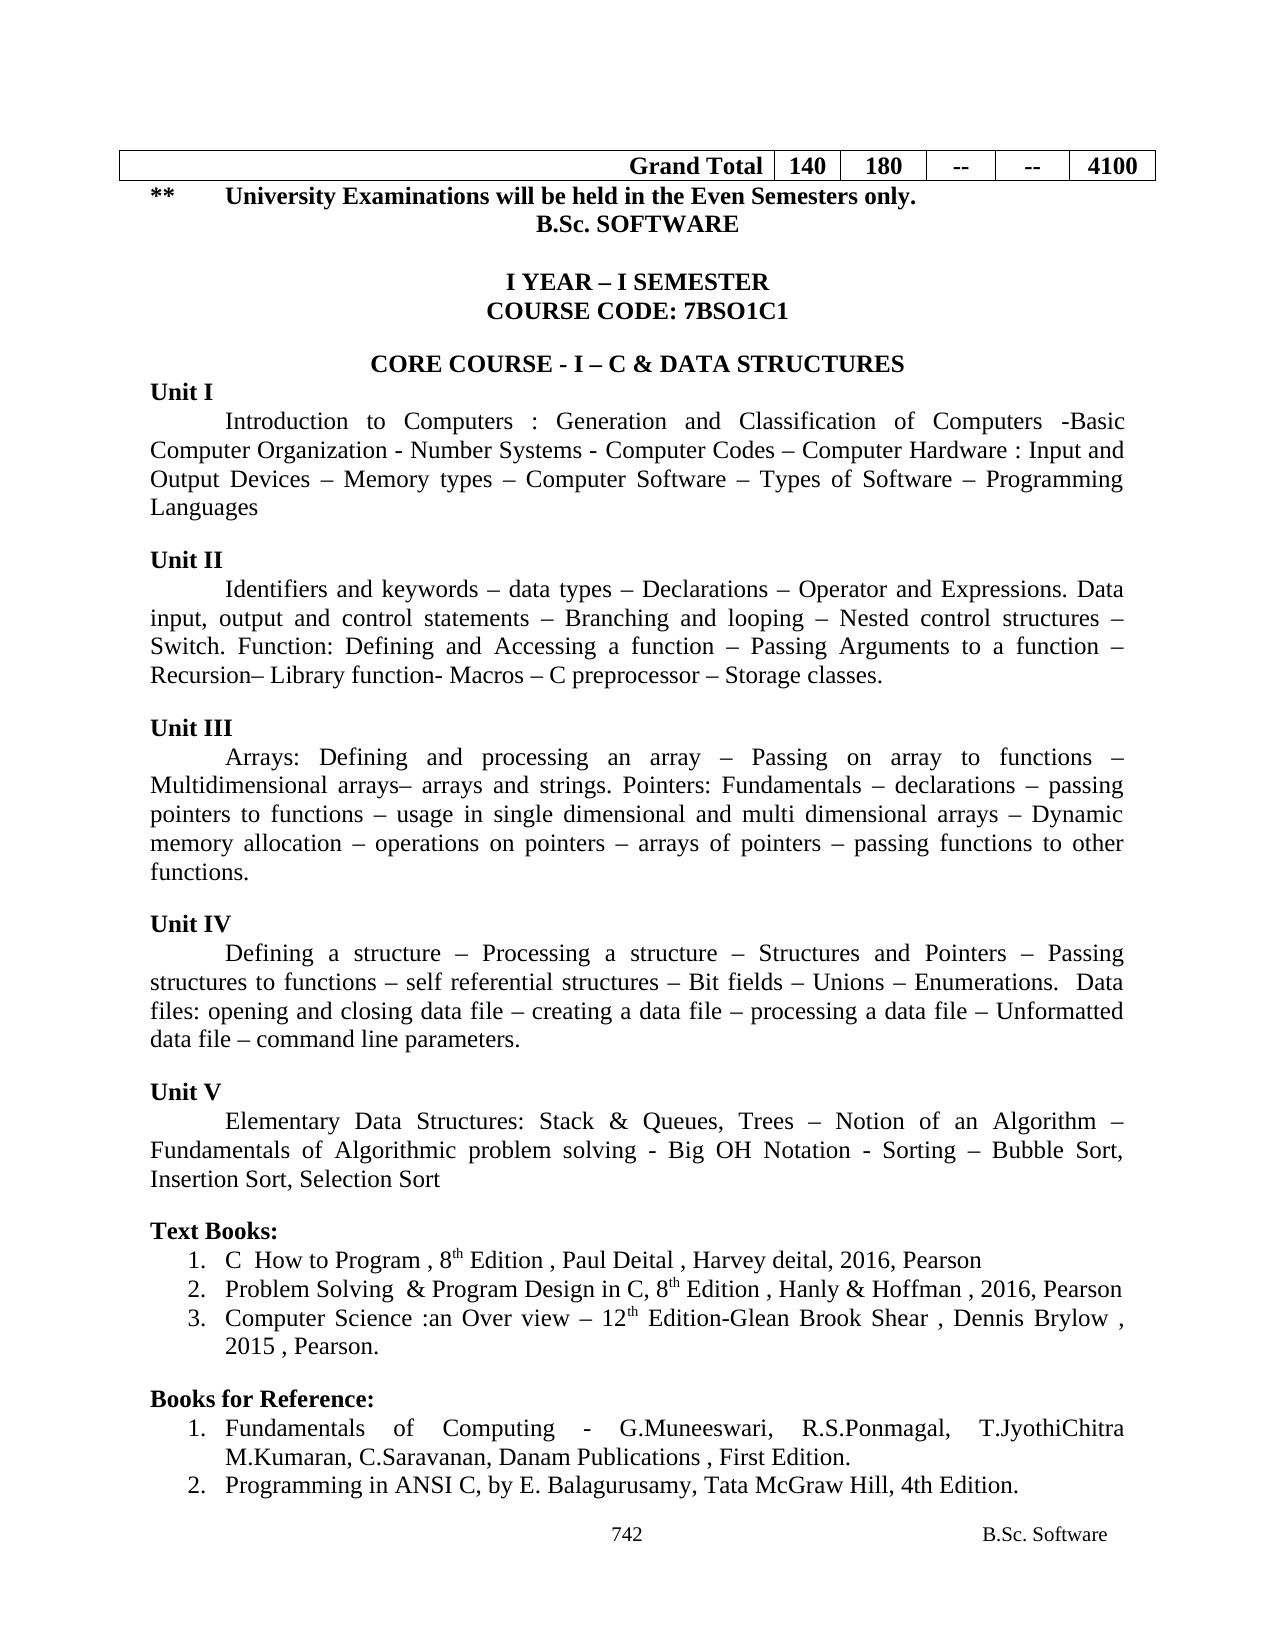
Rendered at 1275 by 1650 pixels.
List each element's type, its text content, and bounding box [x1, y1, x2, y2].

text Elementary Data Structures: Stack & Queues, Trees – Notion of an Algorithm – Fundamentals of Algorithmic problem solving - Big OH Notation - Sorting – Bubble Sort, Insertion Sort, Selection Sort [150, 1106, 1125, 1192]
text I YEAR – I SEMESTER [150, 267, 1125, 296]
text Identifiers and keywords – data types – Declarations – Operator and Expressions. Data input, output and control statements – Branching and looping – Nested control structures – Switch. Function: Defining and Accessing a function – Passing Arguments to a function – Recursion– Library function- Macros – C preprocessor – Storage classes. [150, 574, 1125, 689]
list Computer Science :an Over view – 12th Edition-Glean Brook Shear , Dennis Brylow , 2015 , Pearson. [187, 1303, 1125, 1360]
table_cell 180 [841, 151, 926, 180]
text CORE COURSE - I – C & DATA STRUCTURES [150, 349, 1125, 377]
table_cell -- [927, 151, 995, 180]
table_cell 4100 [1070, 151, 1155, 180]
text Arrays: Defining and processing an array – Passing on array to functions – Multidimensional arrays– arrays and strings. Pointers: Fundamentals – declarations – passing pointers to functions – usage in single dimensional and multi dimensional arrays – Dynamic memory allocation – operations on pointers – arrays of pointers – passing functions to other functions. [150, 742, 1125, 886]
text Unit V [150, 1077, 1125, 1106]
list Programming in ANSI C, by E. Balagurusamy, Tata McGraw Hill, 4th Edition. [187, 1471, 1125, 1499]
table_cell 140 [775, 151, 840, 180]
text Introduction to Computers : Generation and Classification of Computers -Basic Computer Organization - Number Systems - Computer Codes – Computer Hardware : Input and Output Devices – Memory types – Computer Software – Types of Software – Programming Languages [150, 406, 1125, 521]
table_cell -- [996, 151, 1069, 180]
list Fundamentals of Computing - G.Muneeswari, R.S.Ponmagal, T.JyothiChitra M.Kumaran, C.Saravanan, Danam Publications , First Edition. [187, 1413, 1125, 1471]
text ** University Examinations will be held in the Even Semesters only. [150, 181, 1125, 209]
text COURSE CODE: 7BSO1C1 [150, 296, 1125, 324]
text Unit I [150, 377, 1125, 406]
text Unit II [150, 545, 1125, 574]
text B.Sc. SOFTWARE [150, 209, 1125, 238]
text Text Books: [150, 1216, 1125, 1245]
list Problem Solving & Program Design in C, 8th Edition , Hanly & Hoffman , 2016, Pearson [187, 1274, 1125, 1303]
table_cell Grand Total [120, 151, 774, 180]
text Defining a structure – Processing a structure – Structures and Pointers – Passing structures to functions – self referential structures – Bit fields – Unions – Enumerations. Data files: opening and closing data file – creating a data file – processing a data file – Unformatted data file – command line parameters. [150, 938, 1125, 1053]
text Unit III [150, 713, 1125, 742]
text Unit IV [150, 909, 1125, 938]
list C How to Program , 8th Edition , Paul Deital , Harvey deital, 2016, Pearson [187, 1245, 1125, 1274]
text Books for Reference: [150, 1384, 1125, 1413]
